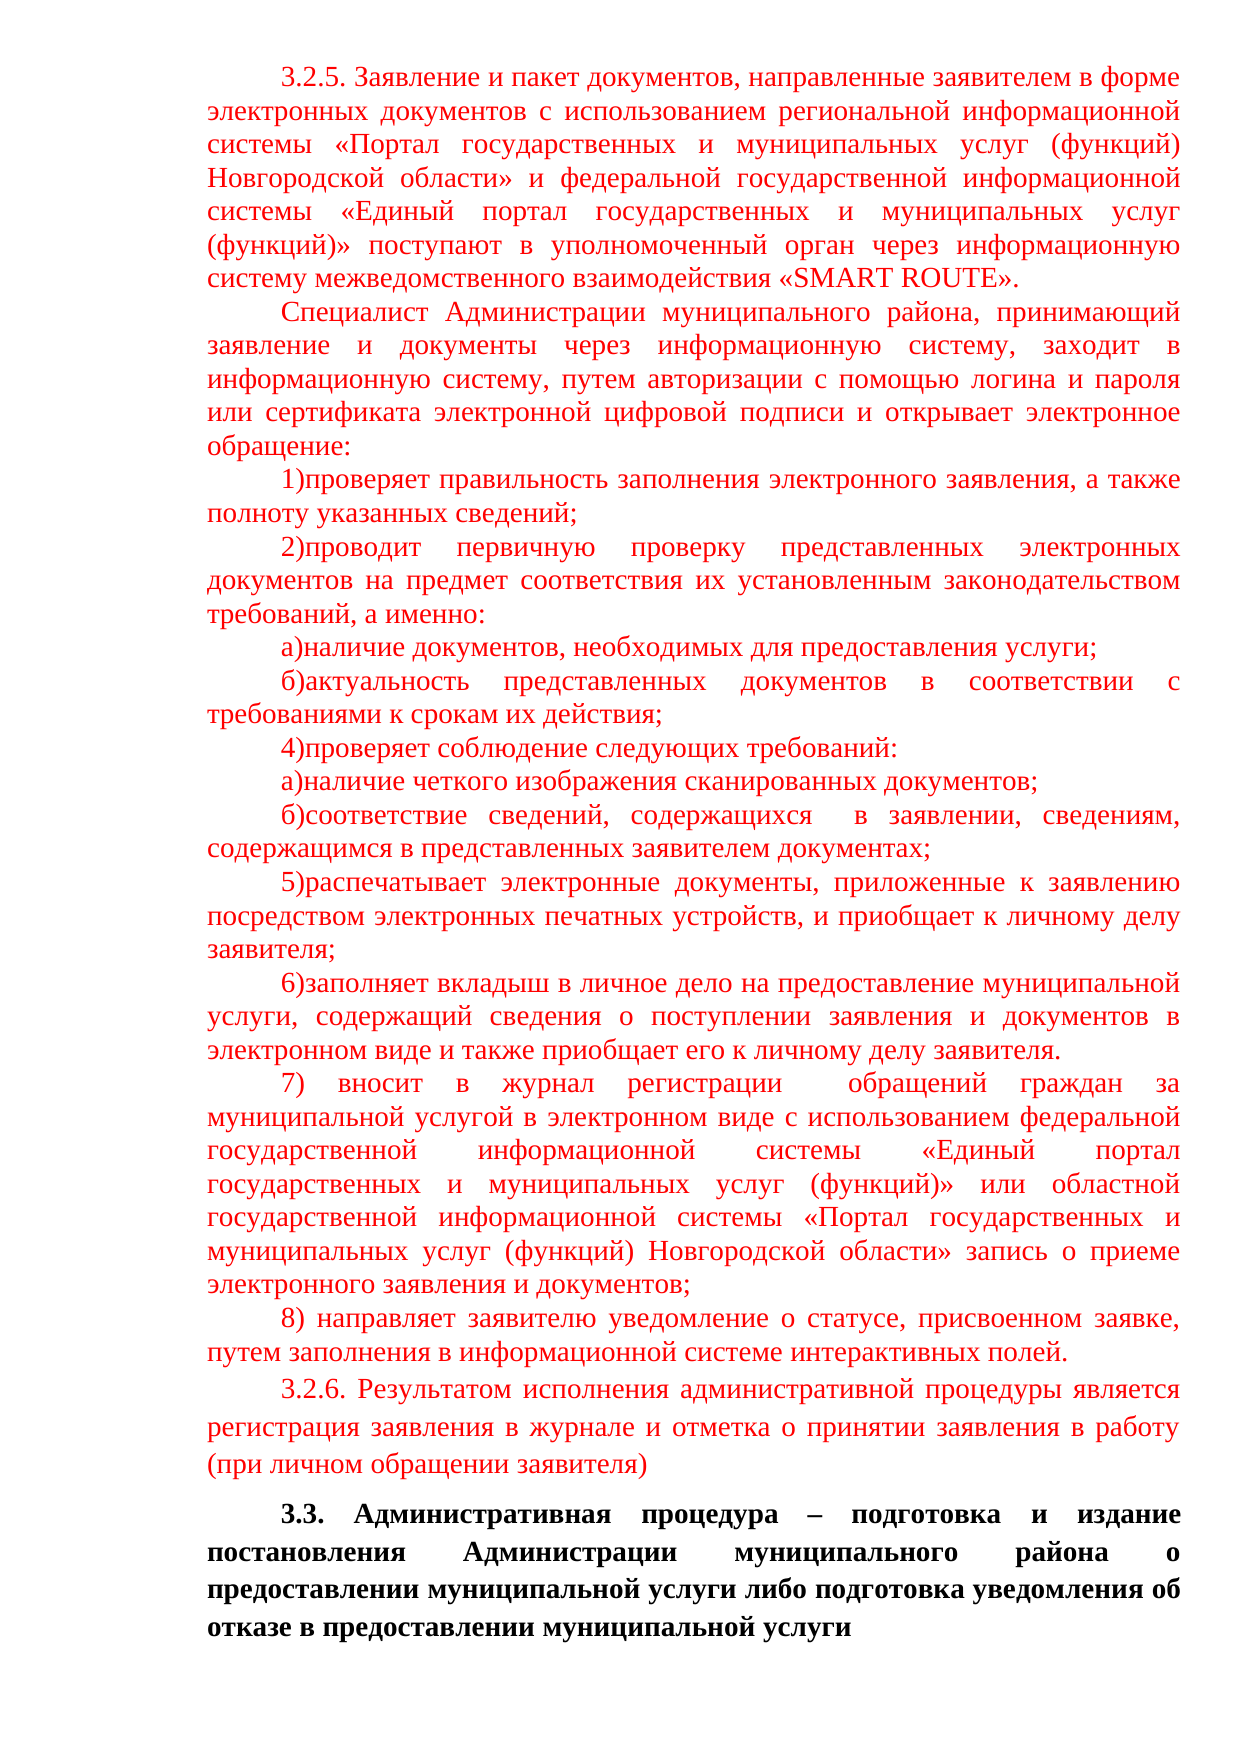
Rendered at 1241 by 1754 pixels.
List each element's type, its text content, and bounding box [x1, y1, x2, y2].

text 1)проверяет правильность заполнения электронного заявления, а также полноту указанных сведений; [207, 462, 1181, 529]
text 7) вносит в журнал регистрации обращений граждан за муниципальной услугой в электронном виде с использованием федеральной государственной информационной системы «Единый портал государственных и муниципальных услуг (функций)» или областной государственной информационной системы «Портал государственных и муниципальных услуг (функций) Новгородской области» запись о приеме электронного заявления и документов; [207, 1065, 1181, 1300]
text а)наличие четкого изображения сканированных документов; [207, 763, 1181, 797]
text а)наличие документов, необходимых для предоставления услуги; [207, 629, 1181, 663]
text 3.2.5. Заявление и пакет документов, направленные заявителем в форме электронных документов с использованием региональной информационной системы «Портал государственных и муниципальных услуг (функций) Новгородской области» и федеральной государственной информационной системы «Единый портал государственных и муниципальных услуг (функций)» поступают в уполномоченный орган через информационную систему межведомственного взаимодействия «SMART ROUTE». [207, 59, 1181, 294]
text 5)распечатывает электронные документы, приложенные к заявлению посредством электронных печатных устройств, и приобщает к личному делу заявителя; [207, 864, 1181, 965]
text 2)проводит первичную проверку представленных электронных документов на предмет соответствия их установленным законодательством требований, а именно: [207, 529, 1181, 629]
subtitle 3.3. Административная процедура – подготовка и издание постановления Администрации муниципального района о предоставлении муниципальной услуги либо подготовка уведомления об отказе в предоставлении муниципальной услуги [207, 1492, 1181, 1642]
text 8) направляет заявителю уведомление о статусе, присвоенном заявке, путем заполнения в информационной системе интерактивных полей. [207, 1300, 1181, 1367]
list 3.2.6. Результатом исполнения административной процедуры является регистрация заявления в журнале и отметка о принятии заявления в работу (при личном обращении заявителя) [207, 1367, 1181, 1480]
text 4)проверяет соблюдение следующих требований: [207, 730, 1181, 763]
text Специалист Администрации муниципального района, принимающий заявление и документы через информационную систему, заходит в информационную систему, путем авторизации с помощью логина и пароля или сертификата электронной цифровой подписи и открывает электронное обращение: [207, 294, 1181, 462]
text б)соответствие сведений, содержащихся в заявлении, сведениям, содержащимся в представленных заявителем документах; [207, 797, 1181, 864]
text 6)заполняет вкладыш в личное дело на предоставление муниципальной услуги, содержащий сведения о поступлении заявления и документов в электронном виде и также приобщает его к личному делу заявителя. [207, 965, 1181, 1065]
text б)актуальность представленных документов в соответствии с требованиями к срокам их действия; [207, 663, 1181, 730]
